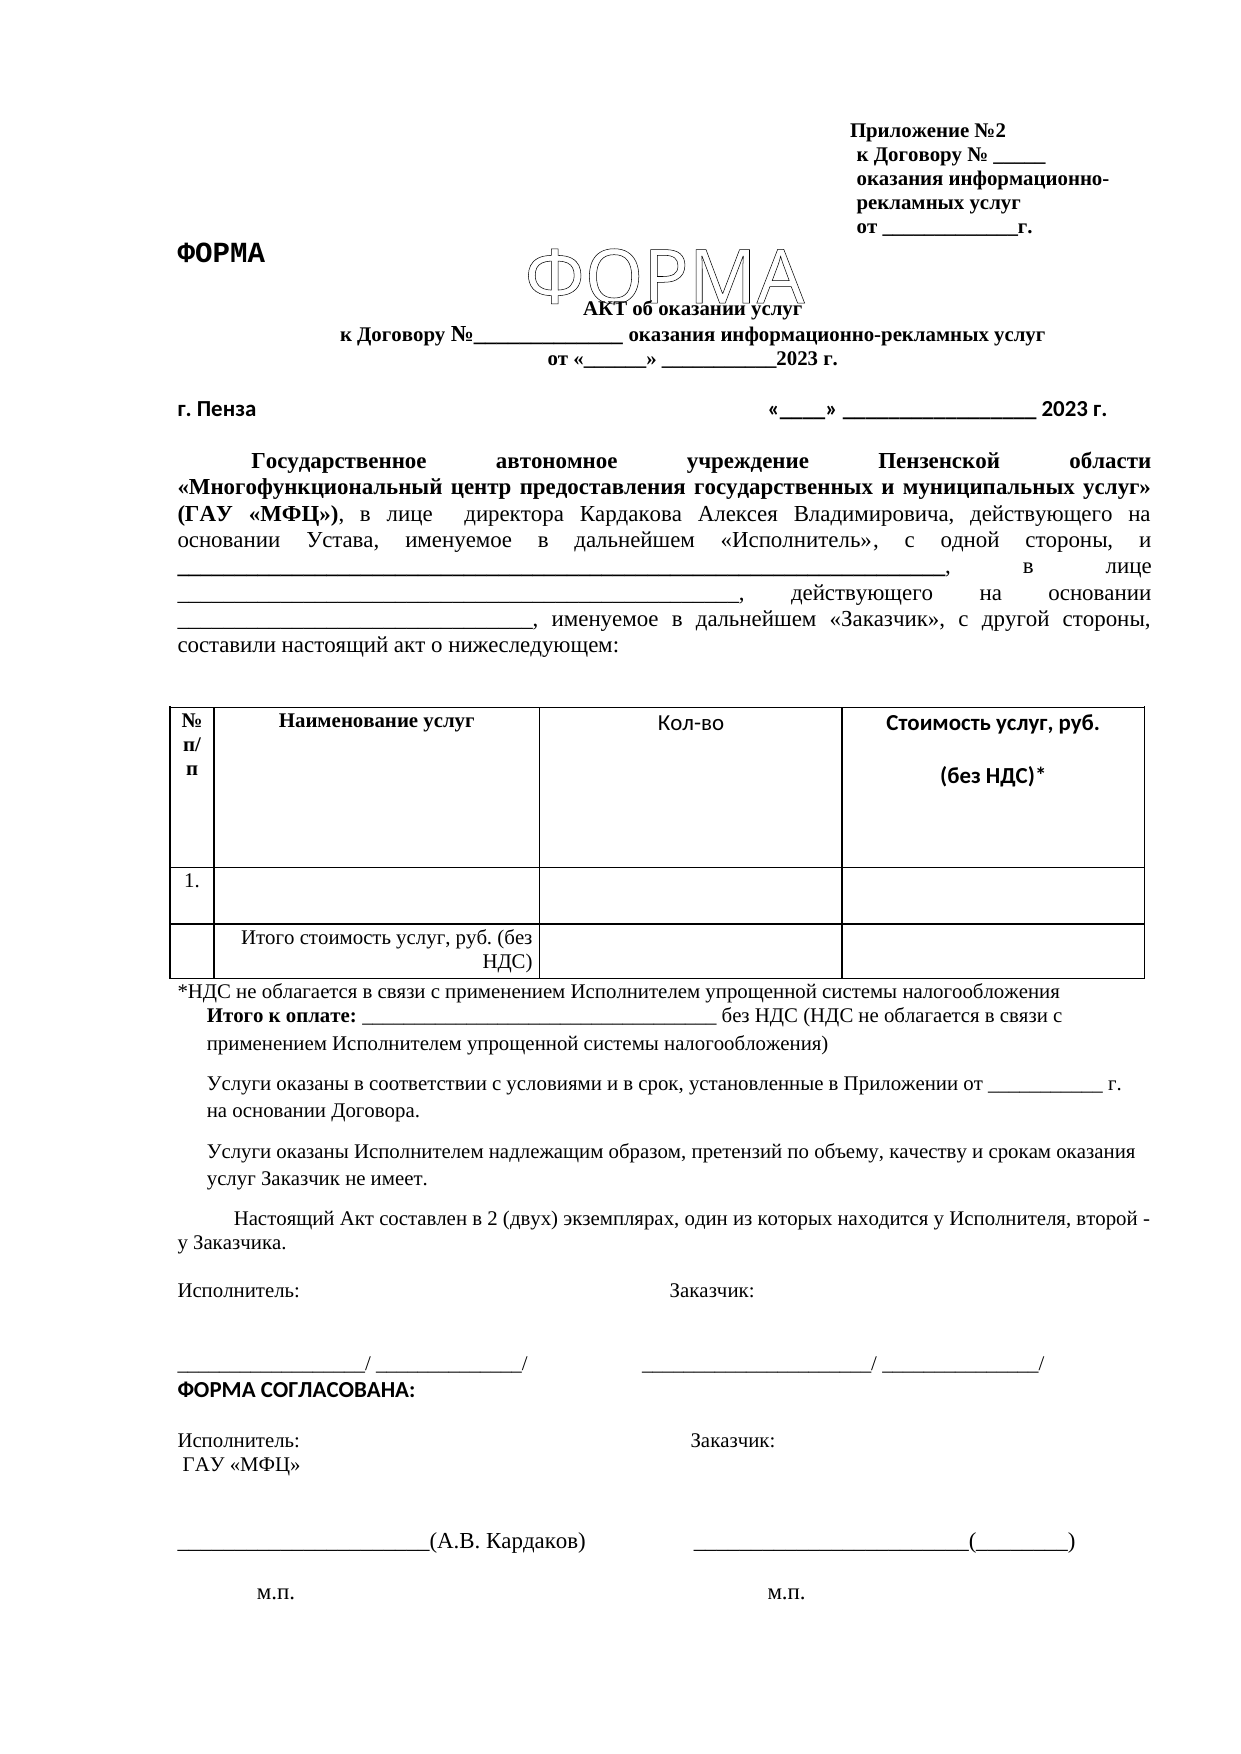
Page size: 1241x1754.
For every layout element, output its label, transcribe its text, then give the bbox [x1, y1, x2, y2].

table_cell 1. [171, 868, 213, 923]
text к Договору №_____________ оказания информационно-рекламных услуг [177, 319, 1152, 346]
table_cell [171, 925, 213, 977]
table_cell [843, 868, 1144, 923]
table_cell [843, 925, 1144, 977]
text Настоящий Акт составлен в 2 (двух) экземплярах, один из которых находится у Исполнителя, второй - у Заказчика. [177, 1206, 1152, 1254]
text м.п. м.п. [177, 1578, 1152, 1604]
text Итого к оплате: __________________________________ без НДС (НДС не облагается в связи с применением Исполнителем упрощенной системы налогообложения) [207, 1003, 1152, 1055]
text Услуги оказаны в соответствии с условиями и в срок, установленные в Приложении от ___________ г. на основании Договора. [207, 1071, 1152, 1122]
text от _____________г. [856, 214, 1152, 238]
text ГАУ «МФЦ» [177, 1452, 1152, 1476]
table_cell [540, 868, 841, 923]
text Государственное автономное учреждение Пензенской области «Многофункциональный центр предоставления государственных и муниципальных услуг» (ГАУ «МФЦ»), в лице директора Кардакова Алексея Владимировича, действующего на основании Устава, именуемое в дальнейшем «Исполнитель», с одной стороны, и ___________________________________________________________________, в лице _________________________________________________, действующего на основании _______________________________, именуемое в дальнейшем «Заказчик», с другой стороны, составили настоящий акт о нижеследующем: [177, 447, 1152, 658]
text Исполнитель: Заказчик: [177, 1278, 1152, 1302]
text Услуги оказаны Исполнителем надлежащим образом, претензий по объему, качеству и срокам оказания услуг Заказчик не имеет. [207, 1138, 1152, 1190]
table_header № п/п [171, 708, 213, 867]
text ФОРМА [177, 238, 1152, 271]
table_header Стоимость услуг, руб. (без НДС)* [843, 708, 1144, 867]
text Исполнитель: Заказчик: [177, 1428, 1152, 1452]
table_cell [215, 868, 539, 923]
text к Договору № _____ [856, 142, 1152, 166]
text __________________/ ______________/ ______________________/ _______________/ [177, 1351, 1152, 1375]
text Приложение №2 [177, 118, 1152, 142]
table_cell [540, 925, 841, 977]
table_header Кол-во [540, 708, 841, 867]
table_header Наименование услуг [215, 708, 539, 867]
text от «______» ___________2023 г. [177, 346, 1152, 370]
text оказания информационно-рекламных услуг [856, 166, 1152, 214]
text *НДС не облагается в связи с применением Исполнителем упрощенной системы налогообложения [177, 979, 1152, 1003]
text ФОРМА СОГЛАСОВАНА: [177, 1375, 1152, 1403]
text АКТ об оказании услуг [177, 296, 1152, 319]
text г. Пенза «____» _________________ 2023 г. [177, 394, 1152, 422]
table_cell Итого стоимость услуг, руб. (без НДС) [215, 925, 539, 977]
text ______________________(А.В. Кардаков) ________________________(________) [177, 1527, 1152, 1553]
